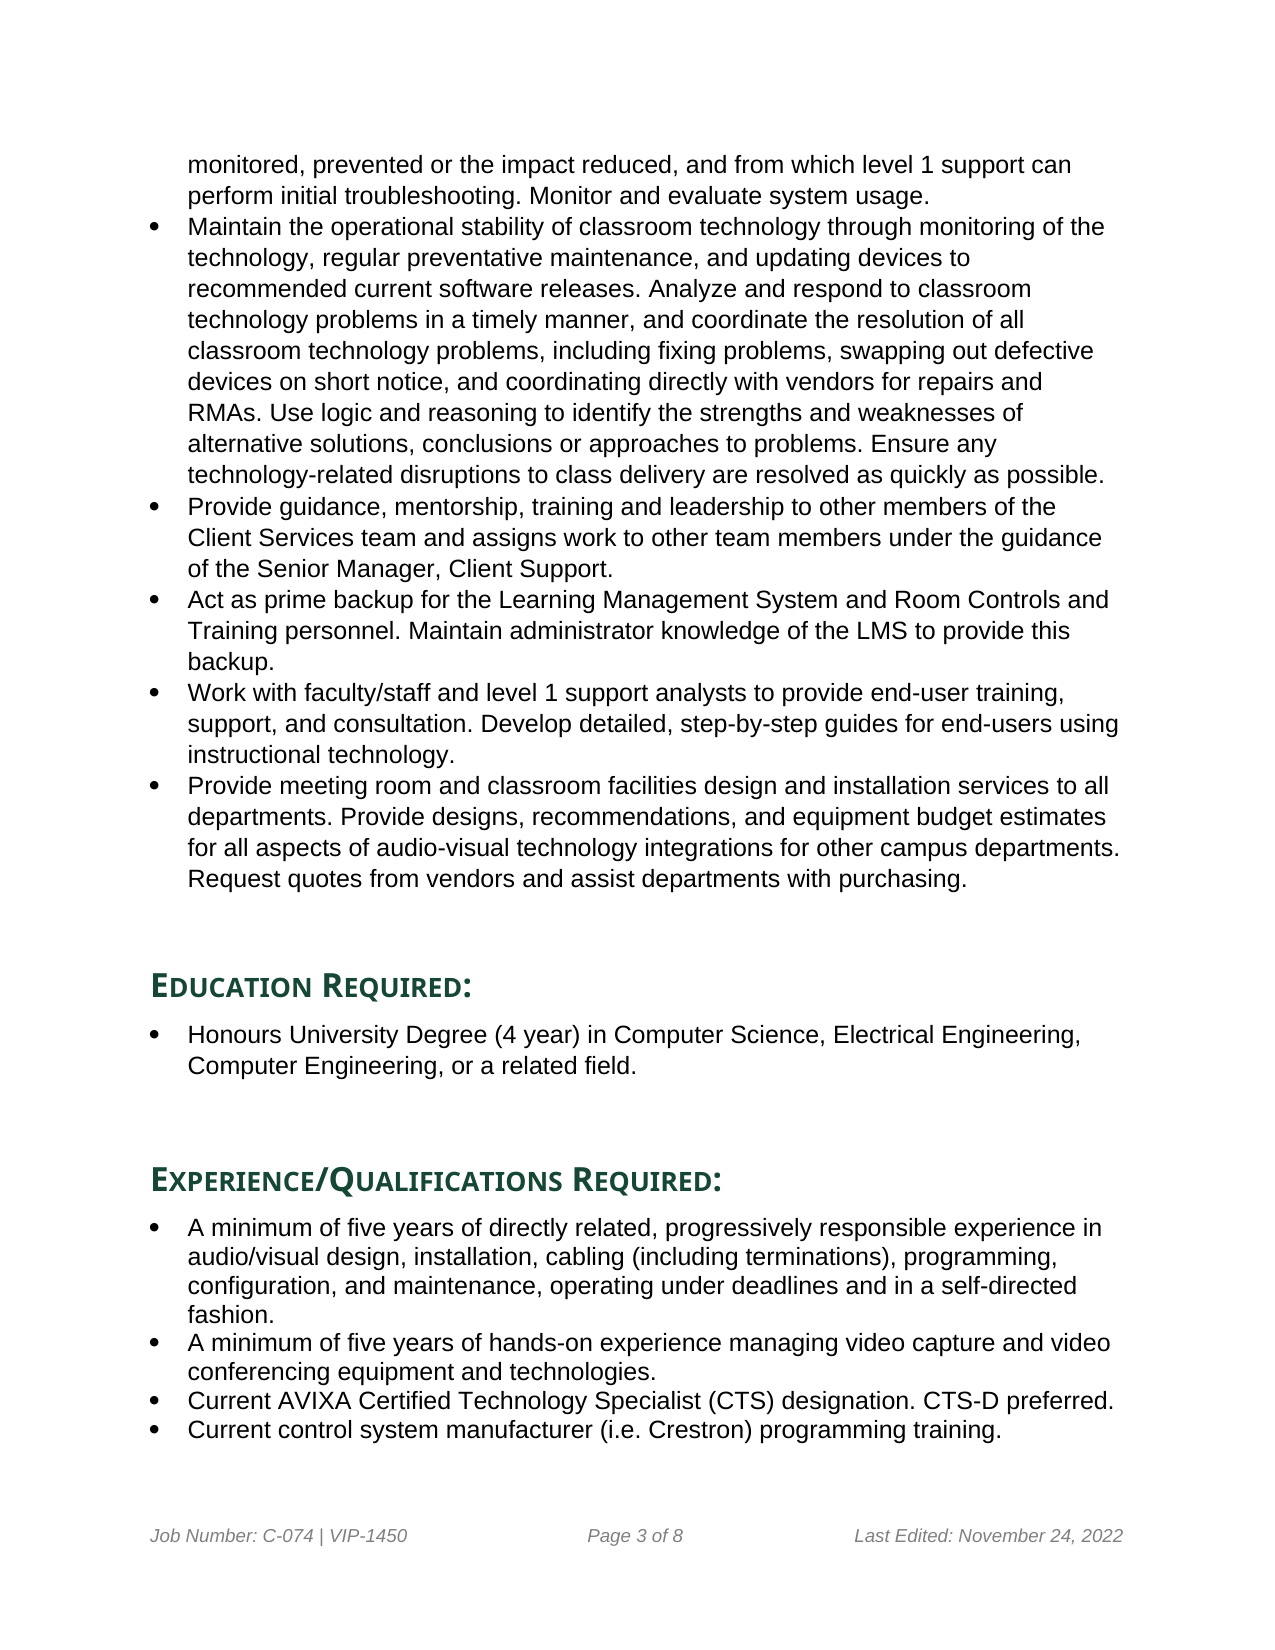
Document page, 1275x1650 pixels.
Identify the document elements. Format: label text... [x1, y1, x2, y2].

list A minimum of five years of directly related, progressively responsible experience in audio/visual design, installation, cabling (including terminations), programming, configuration, and maintenance, operating under deadlines and in a self-directed fashion. [150, 1213, 1125, 1328]
list Work with faculty/staff and level 1 support analysts to provide end-user training, support, and consultation. Develop detailed, step-by-step guides for end-users using instructional technology. [150, 678, 1125, 769]
list Maintain the operational stability of classroom technology through monitoring of the technology, regular preventative maintenance, and updating devices to recommended current software releases. Analyze and respond to classroom technology problems in a timely manner, and coordinate the resolution of all classroom technology problems, including fixing problems, swapping out defective devices on short notice, and coordinating directly with vendors for repairs and RMAs. Use logic and reasoning to identify the strengths and weaknesses of alternative solutions, conclusions or approaches to problems. Ensure any technology-related disruptions to class delivery are resolved as quickly as possible. [150, 212, 1125, 489]
list Provide meeting room and classroom facilities design and installation services to all departments. Provide designs, recommendations, and equipment budget estimates for all aspects of audio-visual technology integrations for other campus departments. Request quotes from vendors and assist departments with purchasing. [150, 771, 1125, 893]
list Act as prime backup for the Learning Management System and Room Controls and Training personnel. Maintain administrator knowledge of the LMS to provide this backup. [150, 585, 1125, 676]
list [150, 150, 1125, 210]
subtitle Education Required: [150, 962, 1125, 1007]
list A minimum of five years of hands-on experience managing video capture and video conferencing equipment and technologies. [150, 1328, 1125, 1386]
list Current AVIXA Certified Technology Specialist (CTS) designation. CTS-D preferred. [150, 1386, 1125, 1415]
list Current control system manufacturer (i.e. Crestron) programming training. [150, 1415, 1125, 1444]
subtitle Experience/Qualifications Required: [150, 1155, 1125, 1201]
list Honours University Degree (4 year) in Computer Science, Electrical Engineering, Computer Engineering, or a related field. [150, 1020, 1125, 1079]
list Provide guidance, mentorship, training and leadership to other members of the Client Services team and assigns work to other team members under the guidance of the Senior Manager, Client Support. [150, 492, 1125, 582]
